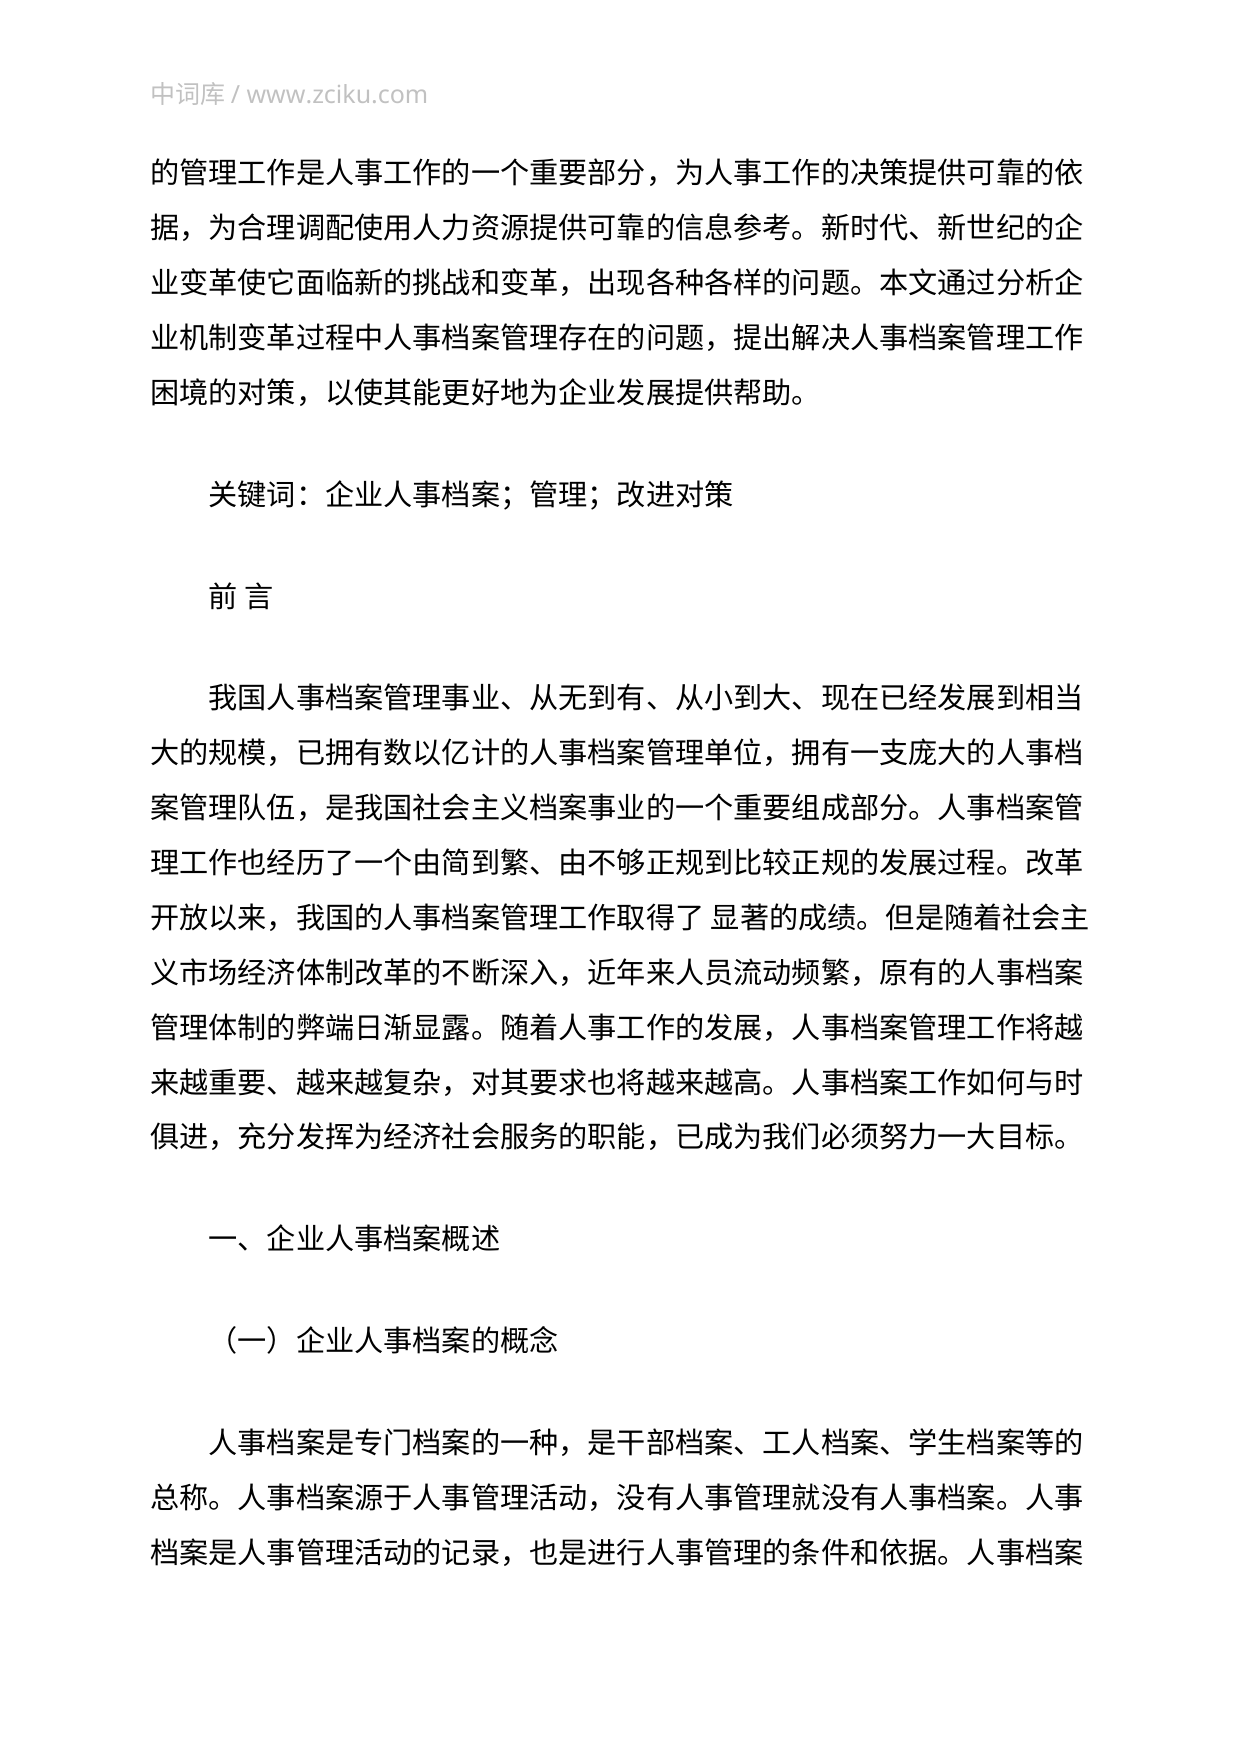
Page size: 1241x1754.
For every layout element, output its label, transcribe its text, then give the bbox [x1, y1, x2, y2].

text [150, 1419, 1090, 1571]
text 前 言 [150, 573, 1090, 615]
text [150, 150, 1090, 412]
text （一）企业人事档案的概念 [150, 1318, 1090, 1360]
text 我国人事档案管理事业、从无到有、从小到大、现在已经发展到相当大的规模，已拥有数以亿计的人事档案管理单位，拥有一支庞大的人事档案管理队伍，是我国社会主义档案事业的一个重要组成部分。人事档案管理工作也经历了一个由简到繁、由不够正规到比较正规的发展过程。改革开放以来，我国的人事档案管理工作取得了 显著的成绩。但是随着社会主义市场经济体制改革的不断深入，近年来人员流动频繁，原有的人事档案管理体制的弊端日渐显露。随着人事工作的发展，人事档案管理工作将越来越重要、越来越复杂，对其要求也将越来越高。人事档案工作如何与时俱进，充分发挥为经济社会服务的职能，已成为我们必须努力一大目标。 [150, 675, 1090, 1156]
text 一、企业人事档案概述 [150, 1216, 1090, 1258]
text 关键词：企业人事档案；管理；改进对策 [150, 471, 1090, 514]
